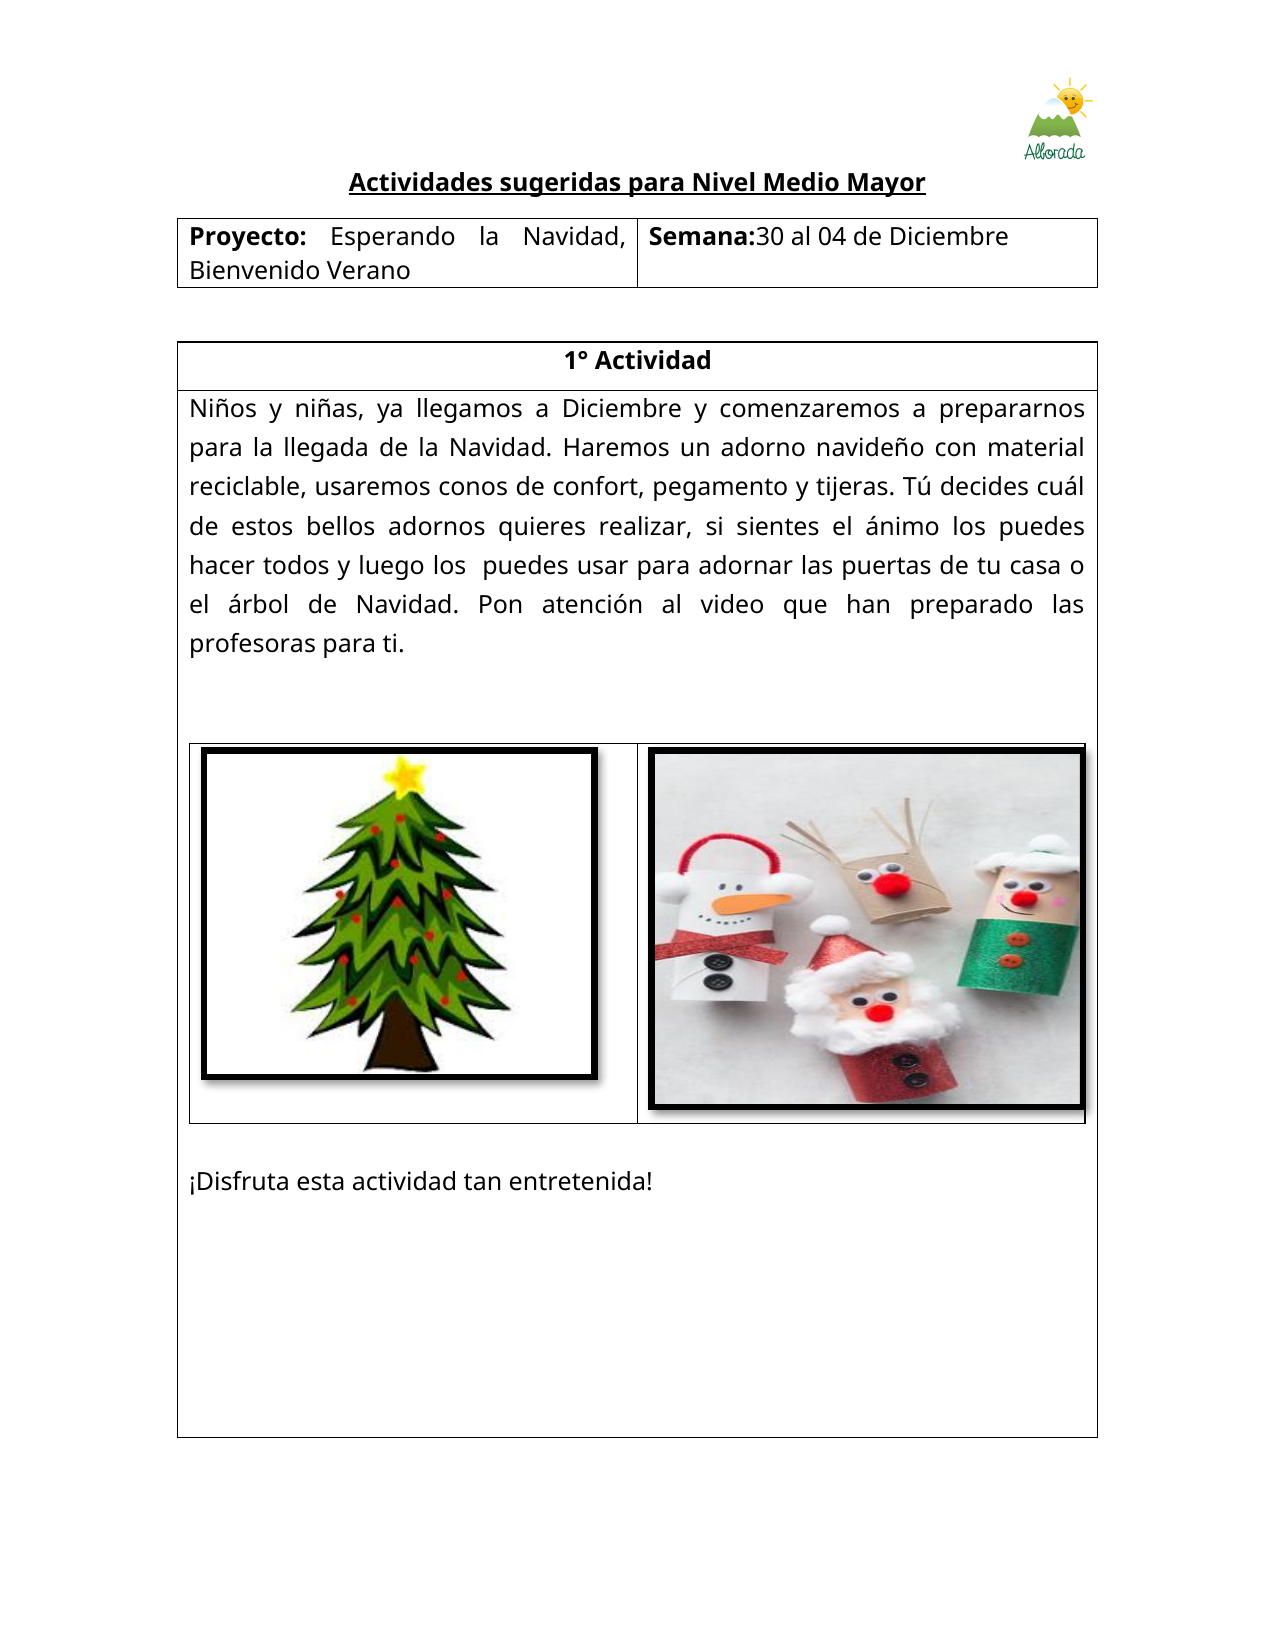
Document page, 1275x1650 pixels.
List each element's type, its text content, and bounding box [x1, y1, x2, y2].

picture [1016, 73, 1098, 165]
picture [655, 754, 1080, 1104]
table_header Semana:30 al 04 de Diciembre [638, 219, 1097, 287]
table_header 1° Actividad [178, 343, 1097, 390]
table_header Proyecto: Esperando la Navidad, Bienvenido Verano [178, 219, 637, 287]
table_cell Niños y niñas, ya llegamos a Diciembre y comenzaremos a prepararnos para la llegada de la Navidad. Haremos un adorno navideño con material reciclable, usaremos conos de confort, pegamento y tijeras. Tú decides cuál de estos bellos adornos quieres realizar, si sientes el ánimo los puedes hacer todos y luego los puedes usar para adornar las puertas de tu casa o el árbol de Navidad. Pon atención al video que han preparado las profesoras para ti. ¡Disfruta esta actividad tan entretenida! [178, 391, 1097, 1437]
picture [207, 754, 591, 1074]
text Actividades sugeridas para Nivel Medio Mayor [177, 164, 1098, 198]
